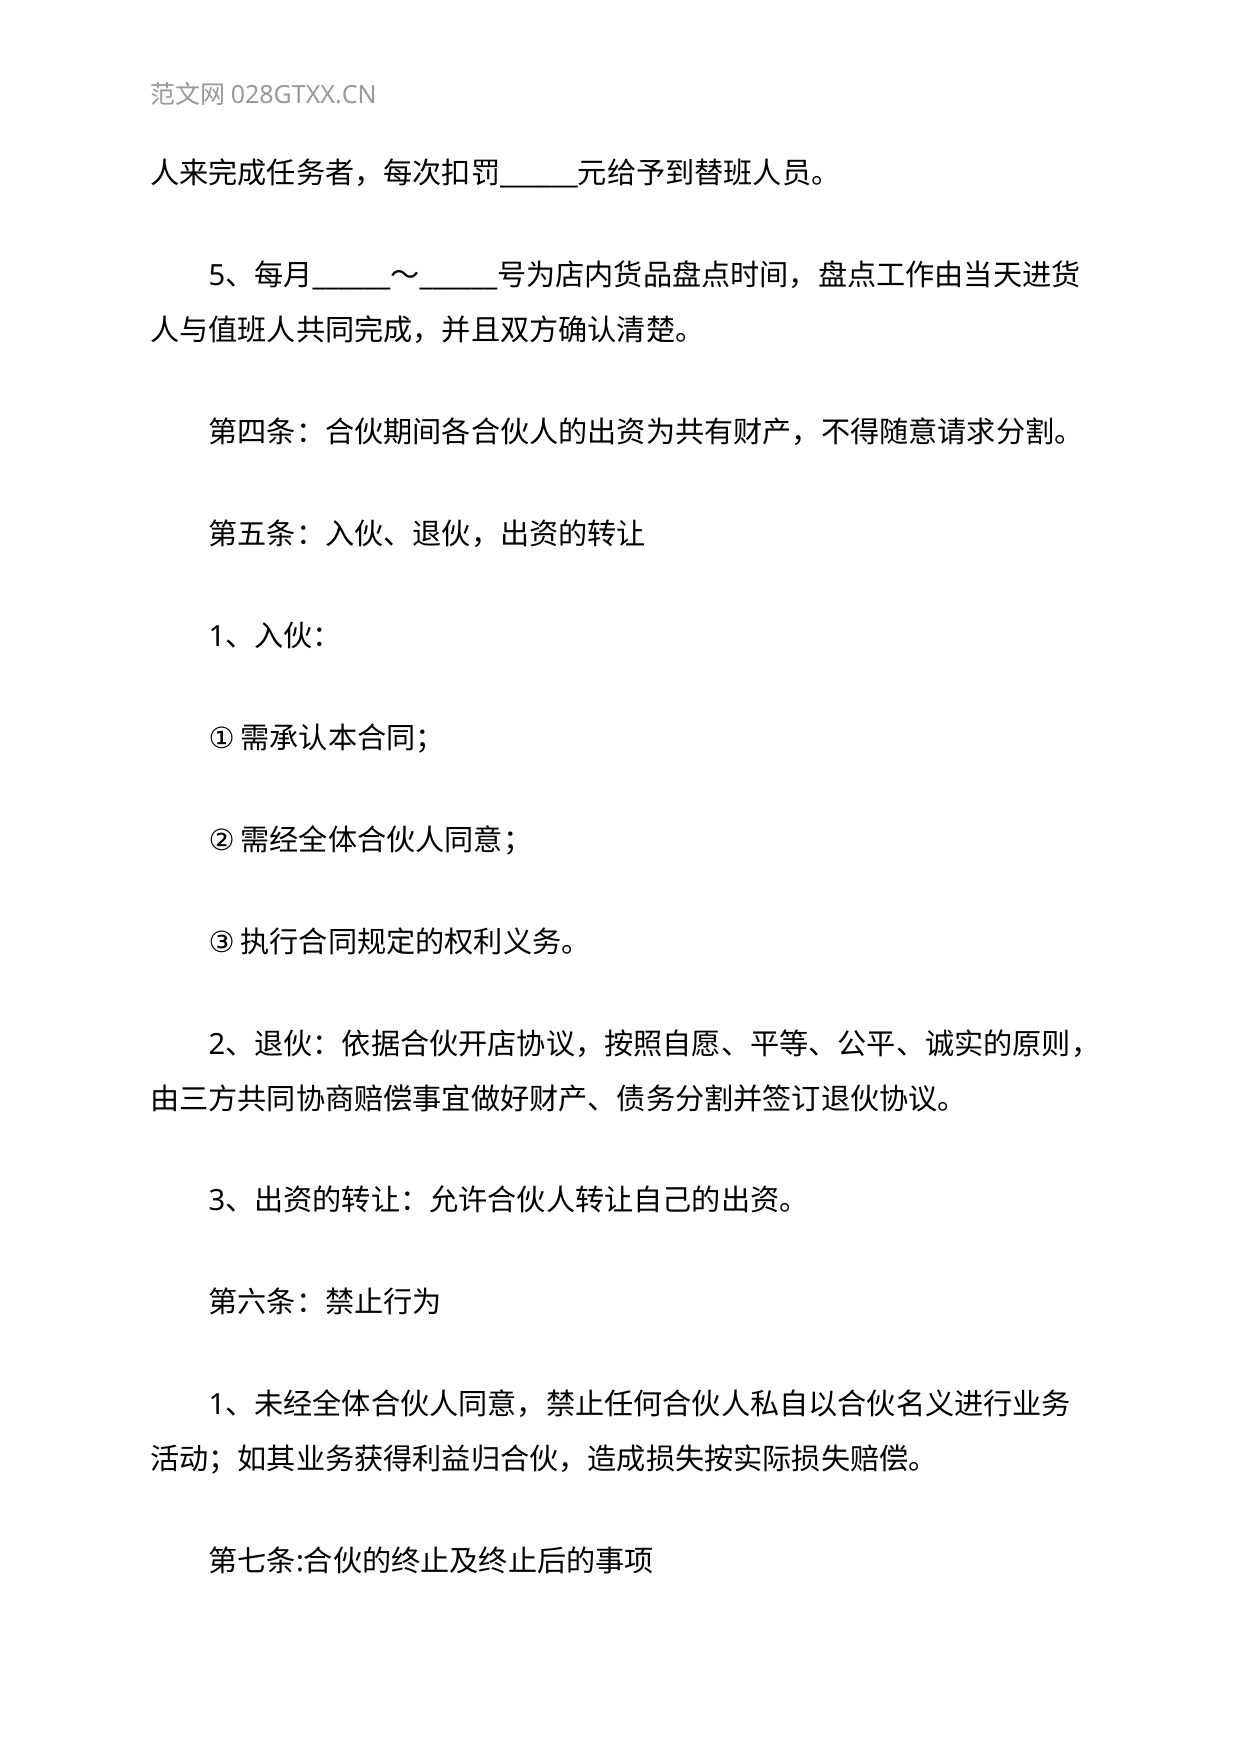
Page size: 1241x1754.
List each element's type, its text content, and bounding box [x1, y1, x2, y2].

text ②需经全体合伙人同意； [150, 816, 1090, 859]
text ①需承认本合同； [150, 714, 1090, 757]
text 3、出资的转让：允许合伙人转让自己的出资。 [150, 1177, 1090, 1219]
text 第六条：禁止行为 [150, 1279, 1090, 1321]
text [150, 150, 1090, 192]
text 第七条:合伙的终止及终止后的事项 [150, 1537, 1090, 1580]
text 第五条：入伙、退伙，出资的转让 [150, 511, 1090, 553]
text 第四条：合伙期间各合伙人的出资为共有财产，不得随意请求分割。 [150, 409, 1090, 451]
text 2、退伙：依据合伙开店协议，按照自愿、平等、公平、诚实的原则，由三方共同协商赔偿事宜做好财产、债务分割并签订退伙协议。 [150, 1020, 1090, 1117]
text ③执行合同规定的权利义务。 [150, 918, 1090, 961]
text 1、未经全体合伙人同意，禁止任何合伙人私自以合伙名义进行业务活动；如其业务获得利益归合伙，造成损失按实际损失赔偿。 [150, 1381, 1090, 1478]
text 5、每月______～______号为店内货品盘点时间，盘点工作由当天进货人与值班人共同完成，并且双方确认清楚。 [150, 252, 1090, 349]
text 1、入伙： [150, 612, 1090, 655]
